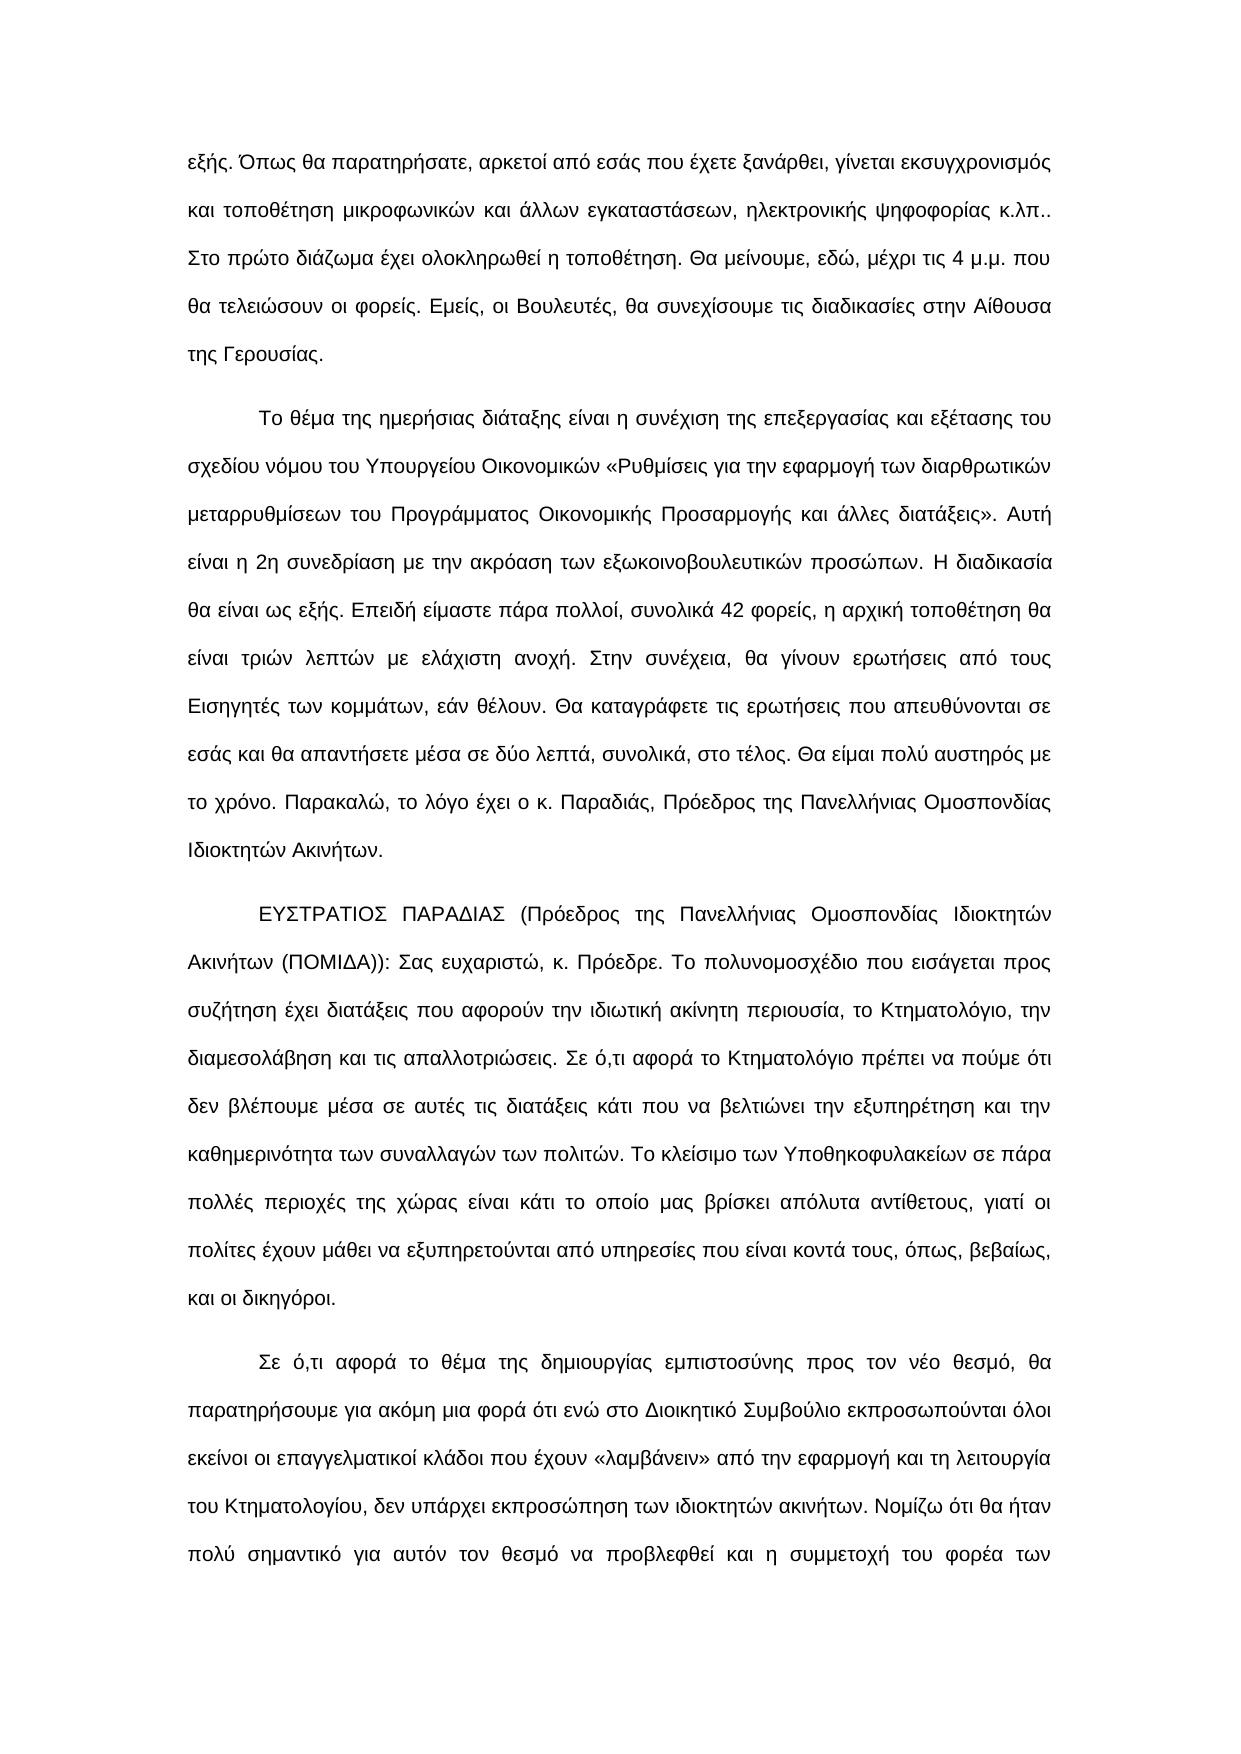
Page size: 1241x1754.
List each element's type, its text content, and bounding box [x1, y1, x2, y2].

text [187, 1350, 1053, 1566]
text Το θέμα της ημερήσιας διάταξης είναι η συνέχιση της επεξεργασίας και εξέτασης του σχεδίου νόμου του Υπουργείου Οικονομικών «Ρυθμίσεις για την εφαρμογή των διαρθρωτικών μεταρρυθμίσεων του Προγράμματος Οικονομικής Προσαρμογής και άλλες διατάξεις». Αυτή είναι η 2η συνεδρίαση με την ακρόαση των εξωκοινοβουλευτικών προσώπων. Η διαδικασία θα είναι ως εξής. Επειδή είμαστε πάρα πολλοί, συνολικά 42 φορείς, η αρχική τοποθέτηση θα είναι τριών λεπτών με ελάχιστη ανοχή. Στην συνέχεια, θα γίνουν ερωτήσεις από τους Εισηγητές των κομμάτων, εάν θέλουν. Θα καταγράφετε τις ερωτήσεις που απευθύνονται σε εσάς και θα απαντήσετε μέσα σε δύο λεπτά, συνολικά, στο τέλος. Θα είμαι πολύ αυστηρός με το χρόνο. Παρακαλώ, το λόγο έχει ο κ. Παραδιάς, Πρόεδρος της Πανελλήνιας Ομοσπονδίας Ιδιοκτητών Ακινήτων. [187, 406, 1053, 861]
text ΕΥΣΤΡΑΤΙΟΣ ΠΑΡΑΔΙΑΣ (Πρόεδρος της Πανελλήνιας Ομοσπονδίας Ιδιοκτητών Ακινήτων (ΠΟΜΙΔΑ)): Σας ευχαριστώ, κ. Πρόεδρε. Το πολυνομοσχέδιο που εισάγεται προς συζήτηση έχει διατάξεις που αφορούν την ιδιωτική ακίνητη περιουσία, το Κτηματολόγιο, την διαμεσολάβηση και τις απαλλοτριώσεις. Σε ό,τι αφορά το Κτηματολόγιο πρέπει να πούμε ότι δεν βλέπουμε μέσα σε αυτές τις διατάξεις κάτι που να βελτιώνει την εξυπηρέτηση και την καθημερινότητα των συναλλαγών των πολιτών. Το κλείσιμο των Υποθηκοφυλακείων σε πάρα πολλές περιοχές της χώρας είναι κάτι το οποίο μας βρίσκει απόλυτα αντίθετους, γιατί οι πολίτες έχουν μάθει να εξυπηρετούνται από υπηρεσίες που είναι κοντά τους, όπως, βεβαίως, και οι δικηγόροι. [187, 902, 1053, 1309]
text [187, 150, 1053, 366]
